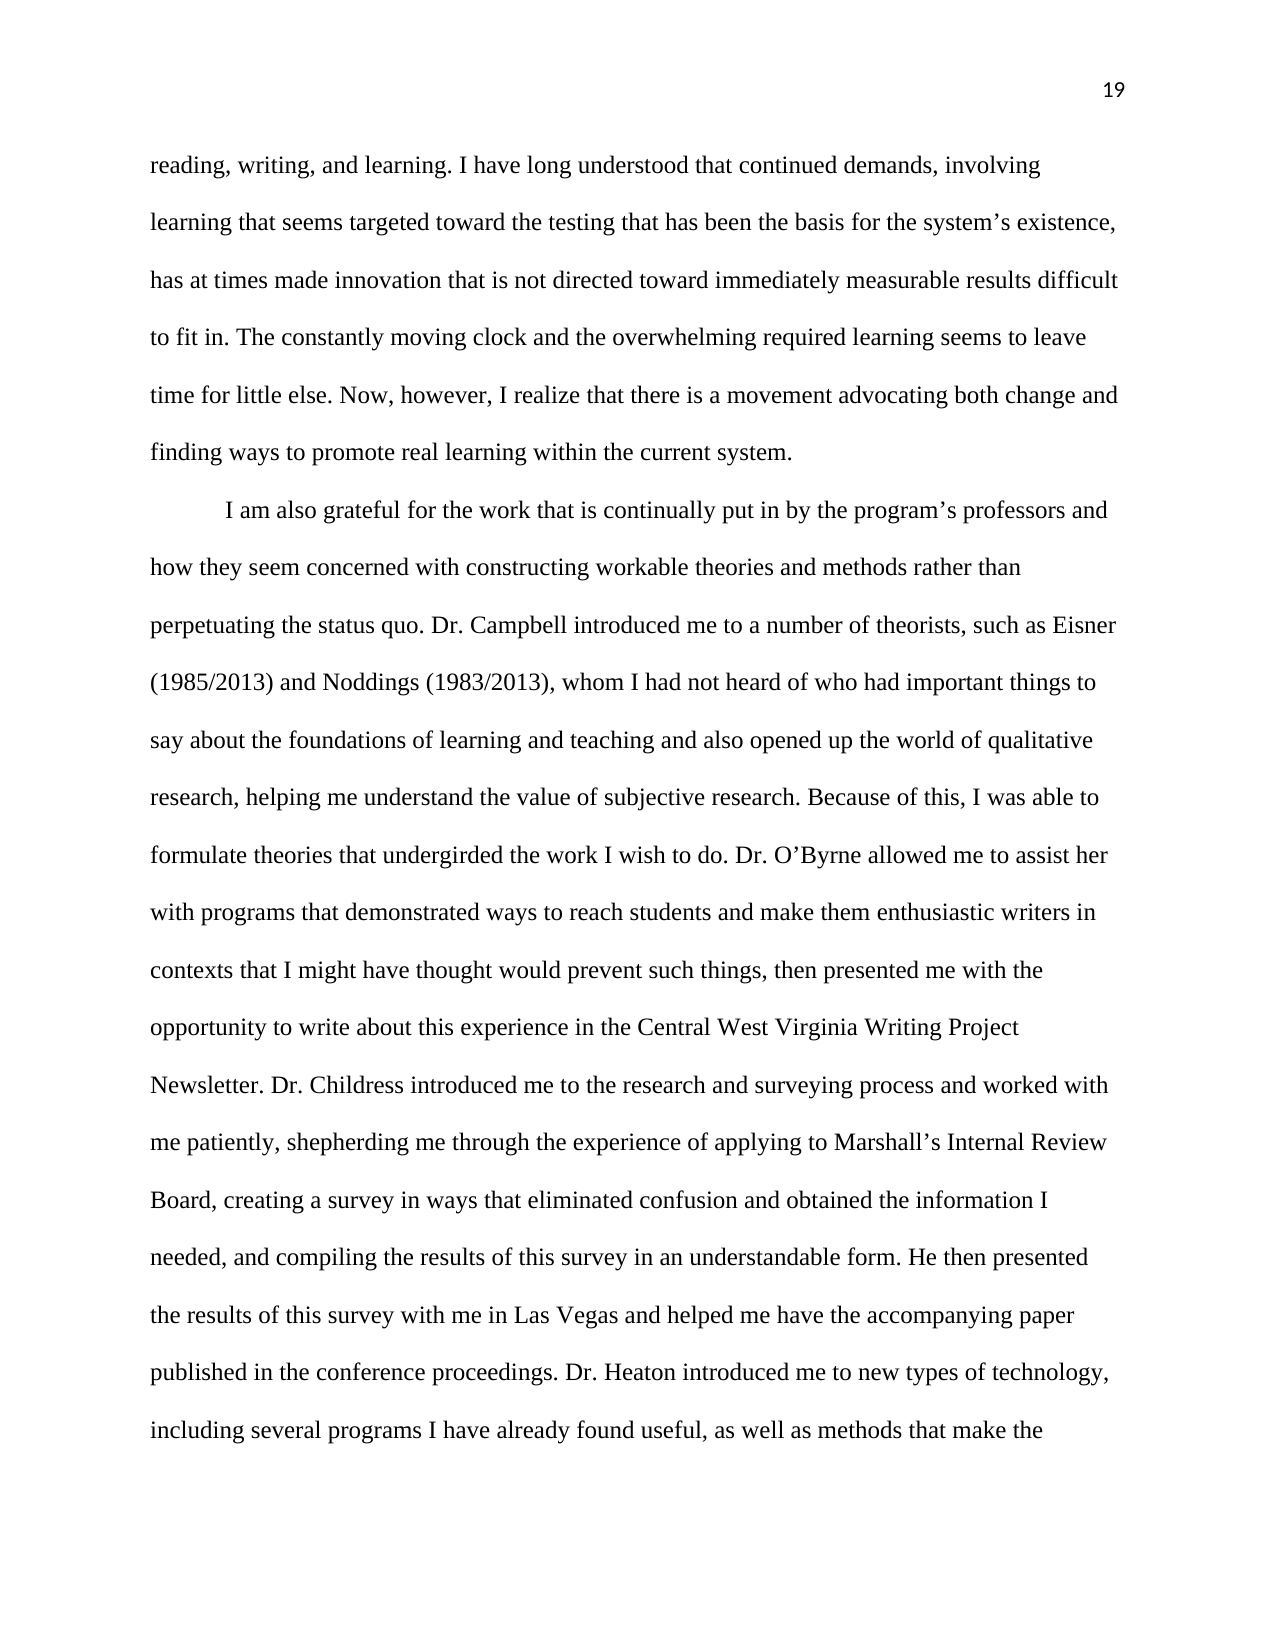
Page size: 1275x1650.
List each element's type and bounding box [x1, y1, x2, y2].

text [150, 495, 1125, 1444]
text [150, 150, 1125, 466]
